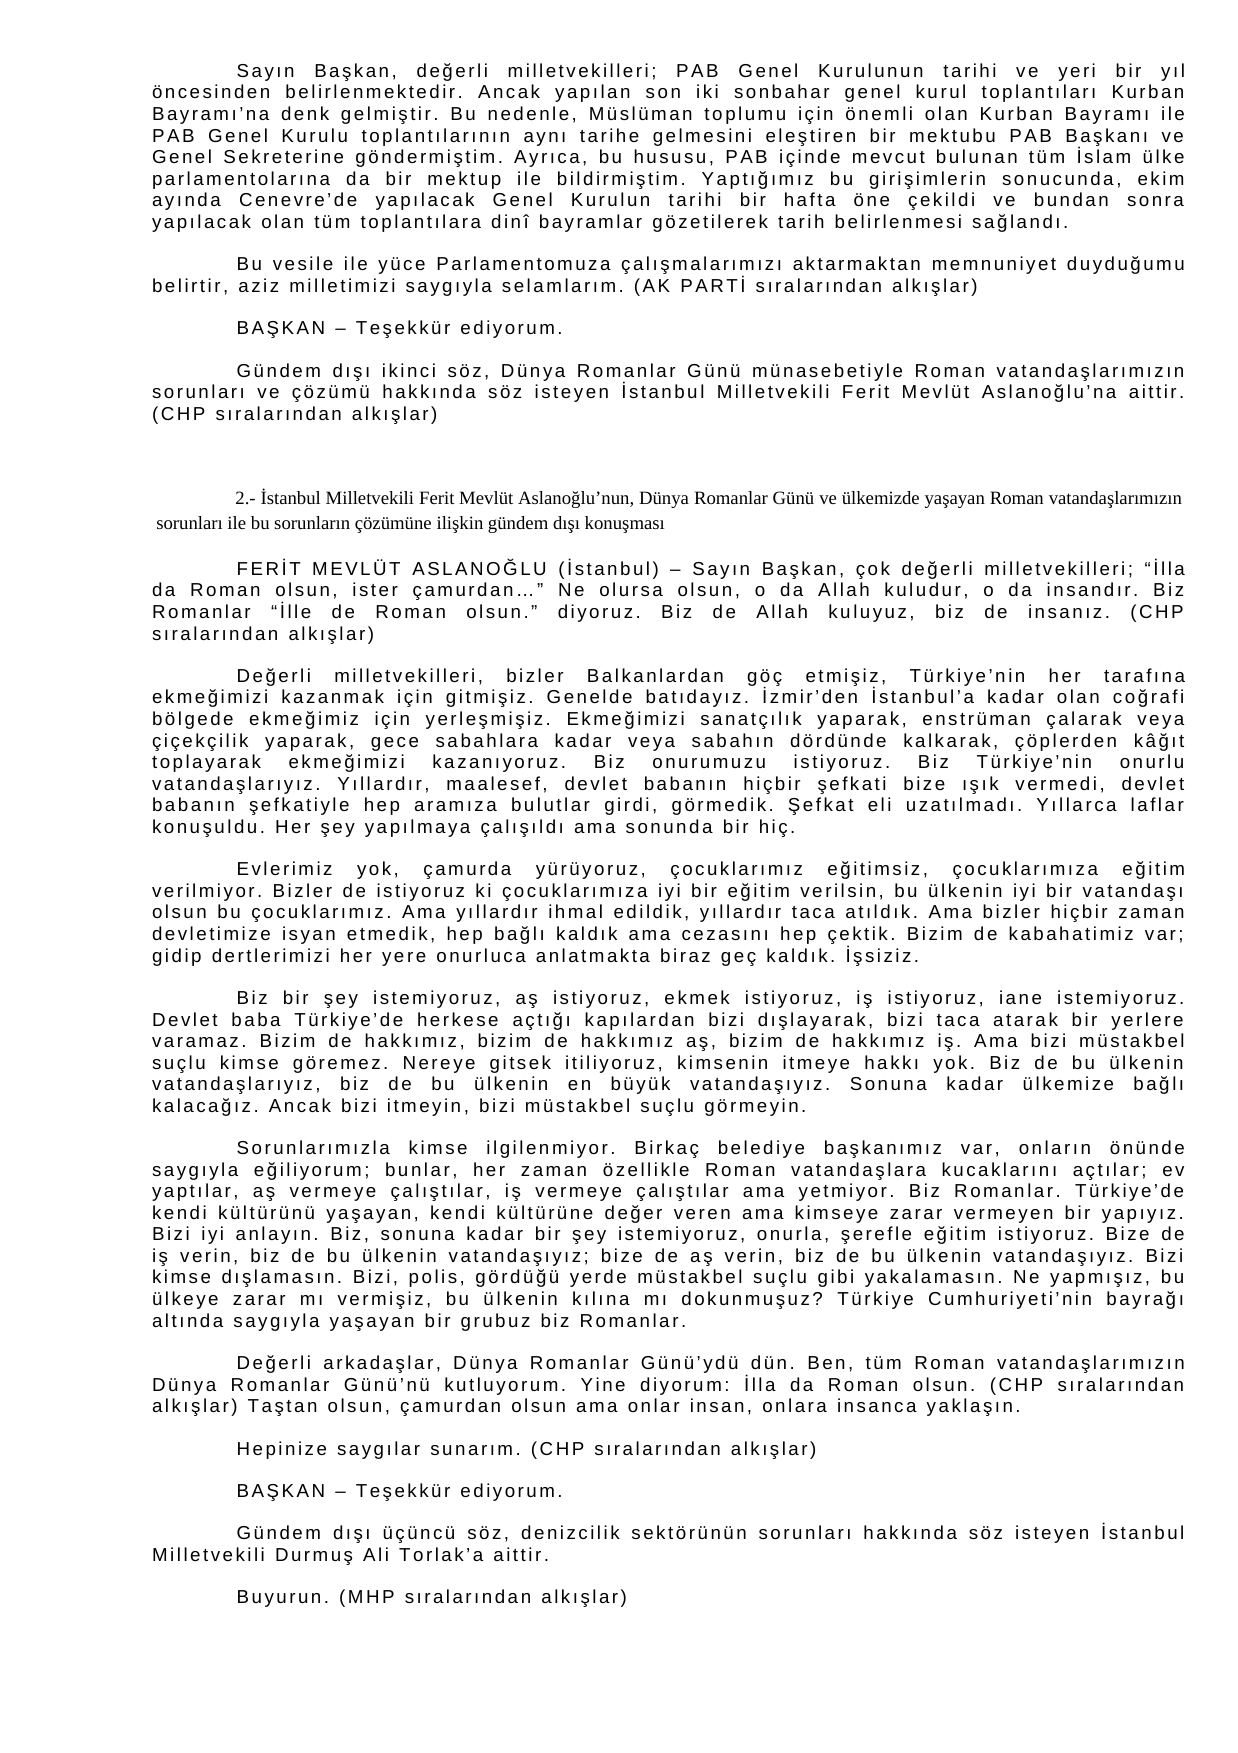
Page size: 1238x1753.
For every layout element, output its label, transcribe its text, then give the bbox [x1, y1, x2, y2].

text 2.- İstanbul Milletvekili Ferit Mevlüt Aslanoğlu’nun, Dünya Romanlar Günü ve ülkemizde yaşayan Roman vatandaşlarımızın sorunları ile bu sorunların çözümüne ilişkin gündem dışı konuşması [156, 487, 1184, 534]
text BAŞKAN – Teşekkür ediyorum. [152, 1480, 1186, 1501]
text Gündem dışı üçüncü söz, denizcilik sektörünün sorunları hakkında söz isteyen İstanbul Milletvekili Durmuş Ali Torlak’a aittir. [152, 1522, 1186, 1565]
text Hepinize saygılar sunarım. (CHP sıralarından alkışlar) [152, 1437, 1186, 1459]
text Buyurun. (MHP sıralarından alkışlar) [152, 1586, 1186, 1608]
text Evlerimiz yok, çamurda yürüyoruz, çocuklarımız eğitimsiz, çocuklarımıza eğitim verilmiyor. Bizler de istiyoruz ki çocuklarımıza iyi bir eğitim verilsin, bu ülkenin iyi bir vatandaşı olsun bu çocuklarımız. Ama yıllardır ihmal edildik, yıllardır taca atıldık. Ama bizler hiçbir zaman devletimize isyan etmedik, hep bağlı kaldık ama cezasını hep çektik. Bizim de kabahatimiz var; gidip dertlerimizi her yere onurluca anlatmakta biraz geç kaldık. İşsiziz. [152, 858, 1186, 966]
text Sorunlarımızla kimse ilgilenmiyor. Birkaç belediye başkanımız var, onların önünde saygıyla eğiliyorum; bunlar, her zaman özellikle Roman vatandaşlara kucaklarını açtılar; ev yaptılar, aş vermeye çalıştılar, iş vermeye çalıştılar ama yetmiyor. Biz Romanlar. Türkiye’de kendi kültürünü yaşayan, kendi kültürüne değer veren ama kimseye zarar vermeyen bir yapıyız. Bizi iyi anlayın. Biz, sonuna kadar bir şey istemiyoruz, onurla, şerefle eğitim istiyoruz. Bize de iş verin, biz de bu ülkenin vatandaşıyız; bize de aş verin, biz de bu ülkenin vatandaşıyız. Bizi kimse dışlamasın. Bizi, polis, gördüğü yerde müstakbel suçlu gibi yakalamasın. Ne yapmışız, bu ülkeye zarar mı vermişiz, bu ülkenin kılına mı dokunmuşuz? Türkiye Cumhuriyeti’nin bayrağı altında saygıyla yaşayan bir grubuz biz Romanlar. [152, 1137, 1186, 1331]
text FERİT MEVLÜT ASLANOĞLU (İstanbul) – Sayın Başkan, çok değerli milletvekilleri; “İlla da Roman olsun, ister çamurdan…” Ne olursa olsun, o da Allah kuludur, o da insandır. Biz Romanlar “İlle de Roman olsun.” diyoruz. Biz de Allah kuluyuz, biz de insanız. (CHP sıralarından alkışlar) [152, 558, 1186, 644]
text Değerli arkadaşlar, Dünya Romanlar Günü’ydü dün. Ben, tüm Roman vatandaşlarımızın Dünya Romanlar Günü’nü kutluyorum. Yine diyorum: İlla da Roman olsun. (CHP sıralarından alkışlar) Taştan olsun, çamurdan olsun ama onlar insan, onlara insanca yaklaşın. [152, 1352, 1186, 1417]
text BAŞKAN – Teşekkür ediyorum. [152, 317, 1186, 338]
text Sayın Başkan, değerli milletvekilleri; PAB Genel Kurulunun tarihi ve yeri bir yıl öncesinden belirlenmektedir. Ancak yapılan son iki sonbahar genel kurul toplantıları Kurban Bayramı’na denk gelmiştir. Bu nedenle, Müslüman toplumu için önemli olan Kurban Bayramı ile PAB Genel Kurulu toplantılarının aynı tarihe gelmesini eleştiren bir mektubu PAB Başkanı ve Genel Sekreterine göndermiştim. Ayrıca, bu hususu, PAB içinde mevcut bulunan tüm İslam ülke parlamentolarına da bir mektup ile bildirmiştim. Yaptığımız bu girişimlerin sonucunda, ekim ayında Cenevre’de yapılacak Genel Kurulun tarihi bir hafta öne çekildi ve bundan sonra yapılacak olan tüm toplantılara dinî bayramlar gözetilerek tarih belirlenmesi sağlandı. [152, 60, 1186, 232]
text Bu vesile ile yüce Parlamentomuza çalışmalarımızı aktarmaktan memnuniyet duyduğumu belirtir, aziz milletimizi saygıyla selamlarım. (AK PARTİ sıralarından alkışlar) [152, 253, 1186, 296]
text Biz bir şey istemiyoruz, aş istiyoruz, ekmek istiyoruz, iş istiyoruz, iane istemiyoruz. Devlet baba Türkiye’de herkese açtığı kapılardan bizi dışlayarak, bizi taca atarak bir yerlere varamaz. Bizim de hakkımız, bizim de hakkımız aş, bizim de hakkımız iş. Ama bizi müstakbel suçlu kimse göremez. Nereye gitsek itiliyoruz, kimsenin itmeye hakkı yok. Biz de bu ülkenin vatandaşlarıyız, biz de bu ülkenin en büyük vatandaşıyız. Sonuna kadar ülkemize bağlı kalacağız. Ancak bizi itmeyin, bizi müstakbel suçlu görmeyin. [152, 987, 1186, 1116]
text Değerli milletvekilleri, bizler Balkanlardan göç etmişiz, Türkiye’nin her tarafına ekmeğimizi kazanmak için gitmişiz. Genelde batıdayız. İzmir’den İstanbul’a kadar olan coğrafi bölgede ekmeğimiz için yerleşmişiz. Ekmeğimizi sanatçılık yaparak, enstrüman çalarak veya çiçekçilik yaparak, gece sabahlara kadar veya sabahın dördünde kalkarak, çöplerden kâğıt toplayarak ekmeğimizi kazanıyoruz. Biz onurumuzu istiyoruz. Biz Türkiye’nin onurlu vatandaşlarıyız. Yıllardır, maalesef, devlet babanın hiçbir şefkati bize ışık vermedi, devlet babanın şefkatiyle hep aramıza bulutlar girdi, görmedik. Şefkat eli uzatılmadı. Yıllarca laflar konuşuldu. Her şey yapılmaya çalışıldı ama sonunda bir hiç. [152, 665, 1186, 837]
text Gündem dışı ikinci söz, Dünya Romanlar Günü münasebetiyle Roman vatandaşlarımızın sorunları ve çözümü hakkında söz isteyen İstanbul Milletvekili Ferit Mevlüt Aslanoğlu’na aittir. (CHP sıralarından alkışlar) [152, 359, 1186, 424]
